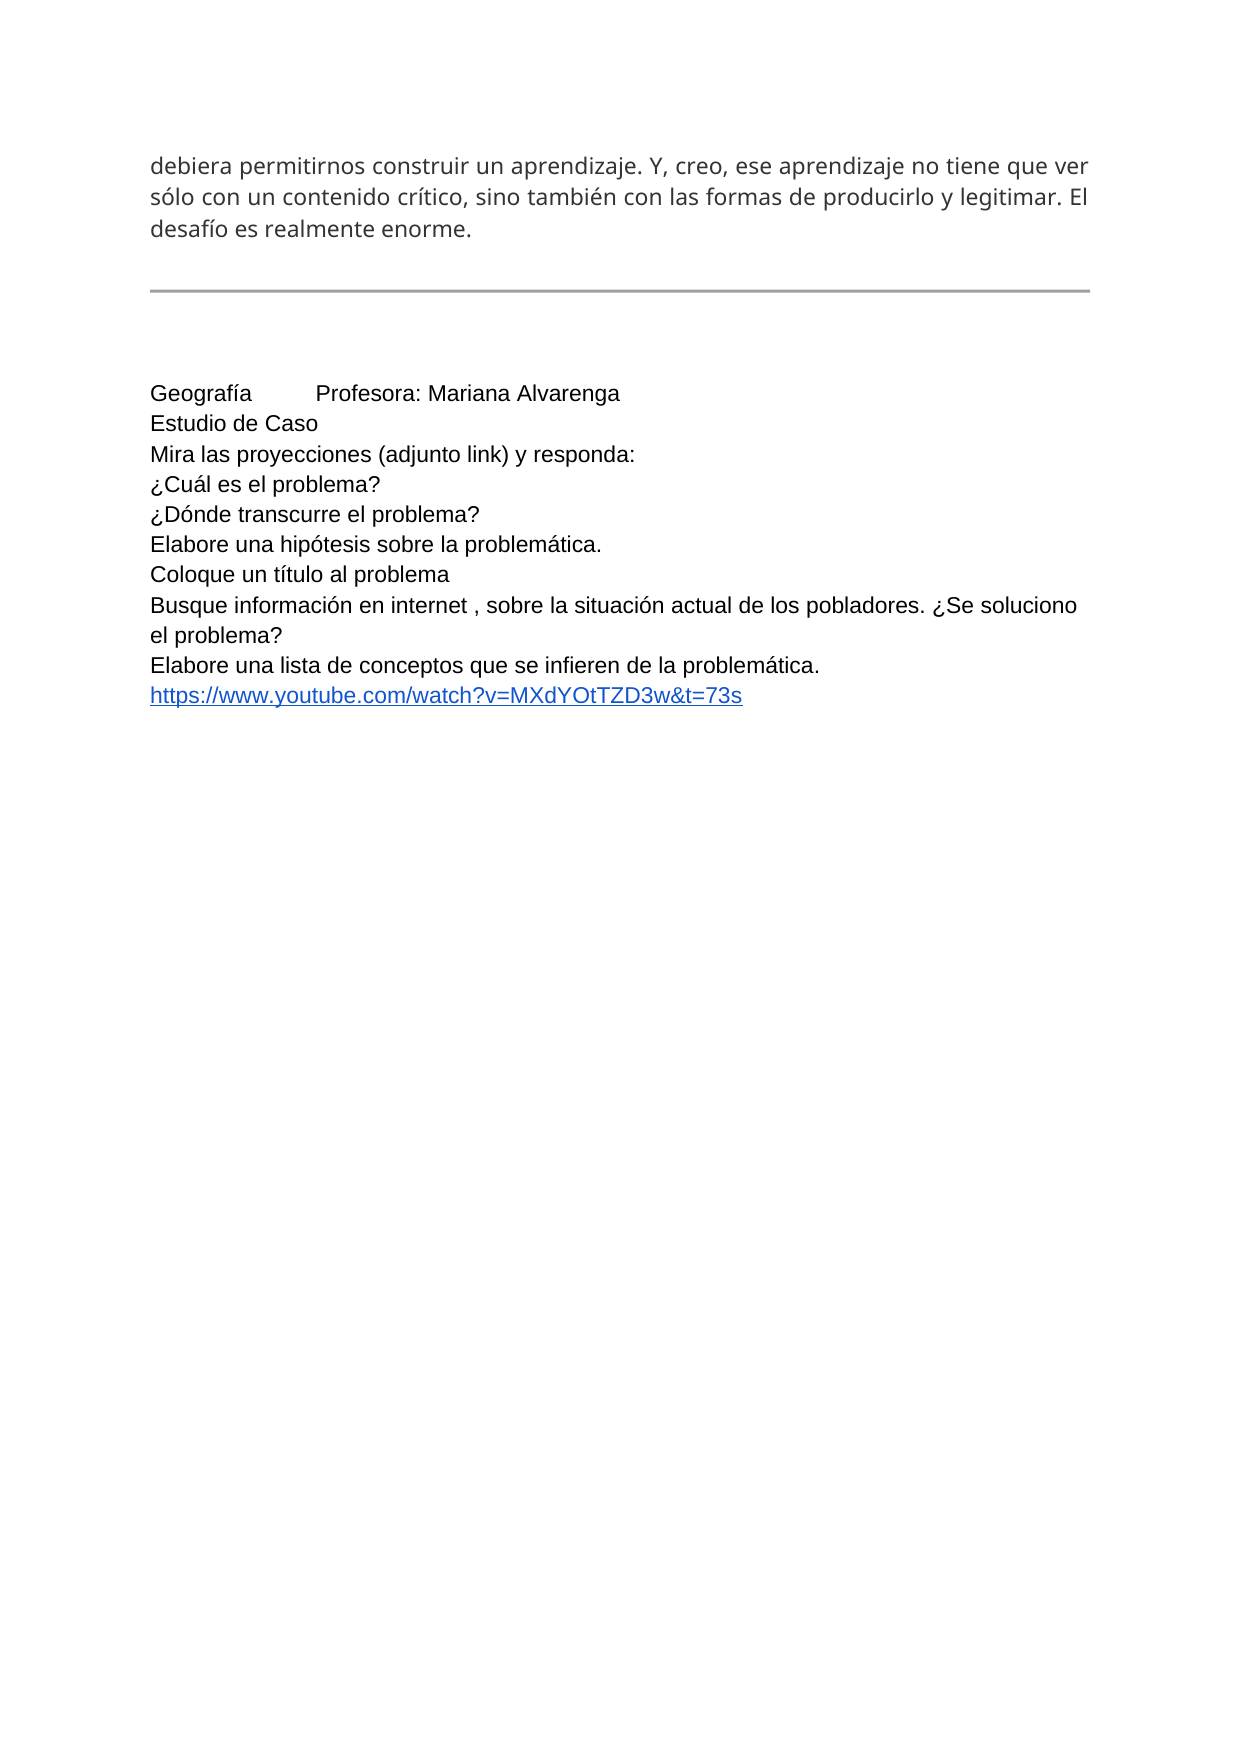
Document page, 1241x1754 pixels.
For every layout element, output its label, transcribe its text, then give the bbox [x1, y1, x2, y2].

text Estudio de Caso [150, 410, 1090, 437]
text Elabore una hipótesis sobre la problemática. [150, 531, 1090, 558]
text ¿Cuál es el problema? [150, 471, 1090, 497]
text Coloque un título al problema [150, 561, 1090, 588]
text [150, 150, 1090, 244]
text ¿Dónde transcurre el problema? [150, 501, 1090, 527]
text Busque información en internet , sobre la situación actual de los pobladores. ¿Se soluciono el problema? [150, 592, 1090, 648]
text Mira las proyecciones (adjunto link) y responda: [150, 441, 1090, 467]
text Geografía Profesora: Mariana Alvarenga [150, 380, 1090, 407]
text Elabore una lista de conceptos que se infieren de la problemática. [150, 652, 1090, 678]
text https://www.youtube.com/watch?v=MXdYOtTZD3w&t=73s [150, 682, 1090, 709]
